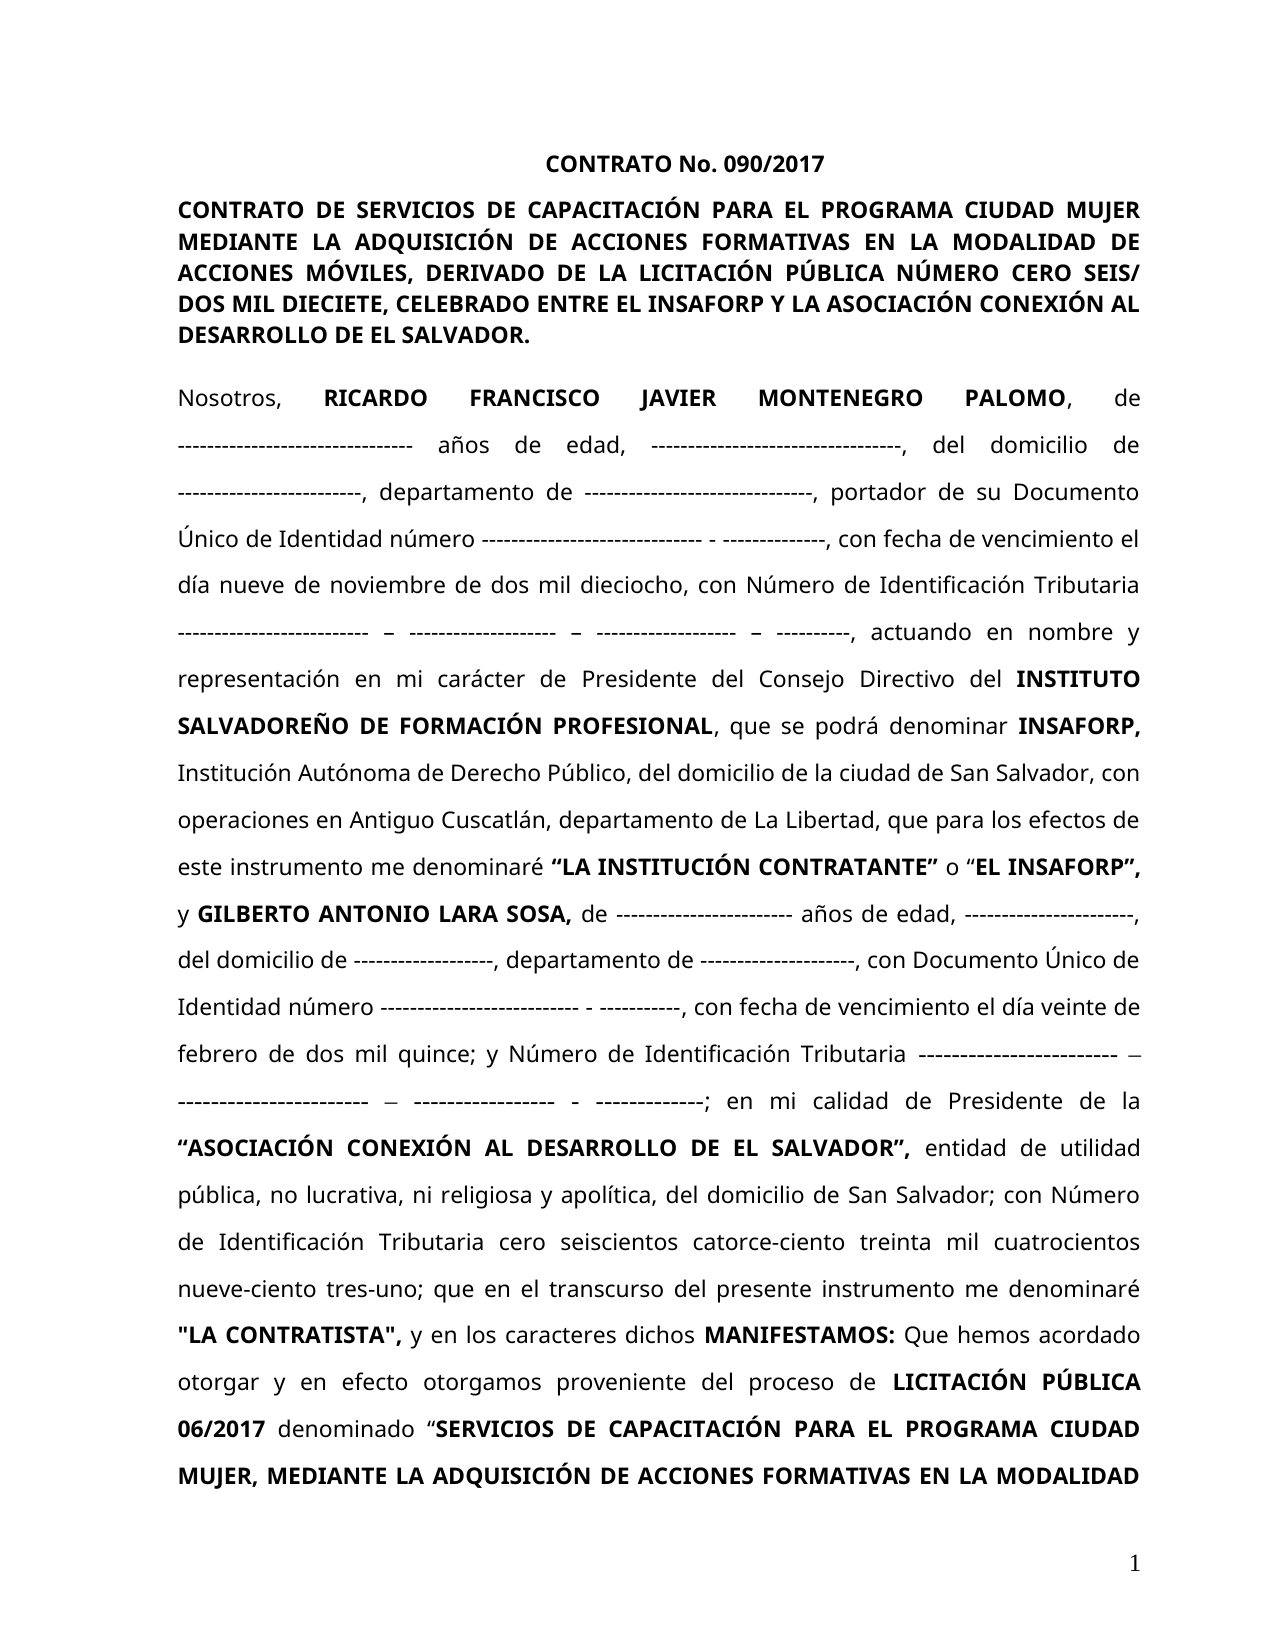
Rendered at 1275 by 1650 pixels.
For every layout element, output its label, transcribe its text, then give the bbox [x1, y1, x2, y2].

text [177, 382, 1141, 1491]
text CONTRATO DE SERVICIOS DE CAPACITACIÓN PARA EL PROGRAMA CIUDAD MUJER MEDIANTE LA ADQUISICIÓN DE ACCIONES FORMATIVAS EN LA MODALIDAD DE ACCIONES MÓVILES, DERIVADO DE LA LICITACIÓN PÚBLICA NÚMERO CERO SEIS/ DOS MIL DIECIETE, CELEBRADO ENTRE EL INSAFORP Y LA ASOCIACIÓN CONEXIÓN AL DESARROLLO DE EL SALVADOR. [177, 194, 1141, 351]
text CONTRATO No. 090/2017 [177, 148, 1193, 179]
